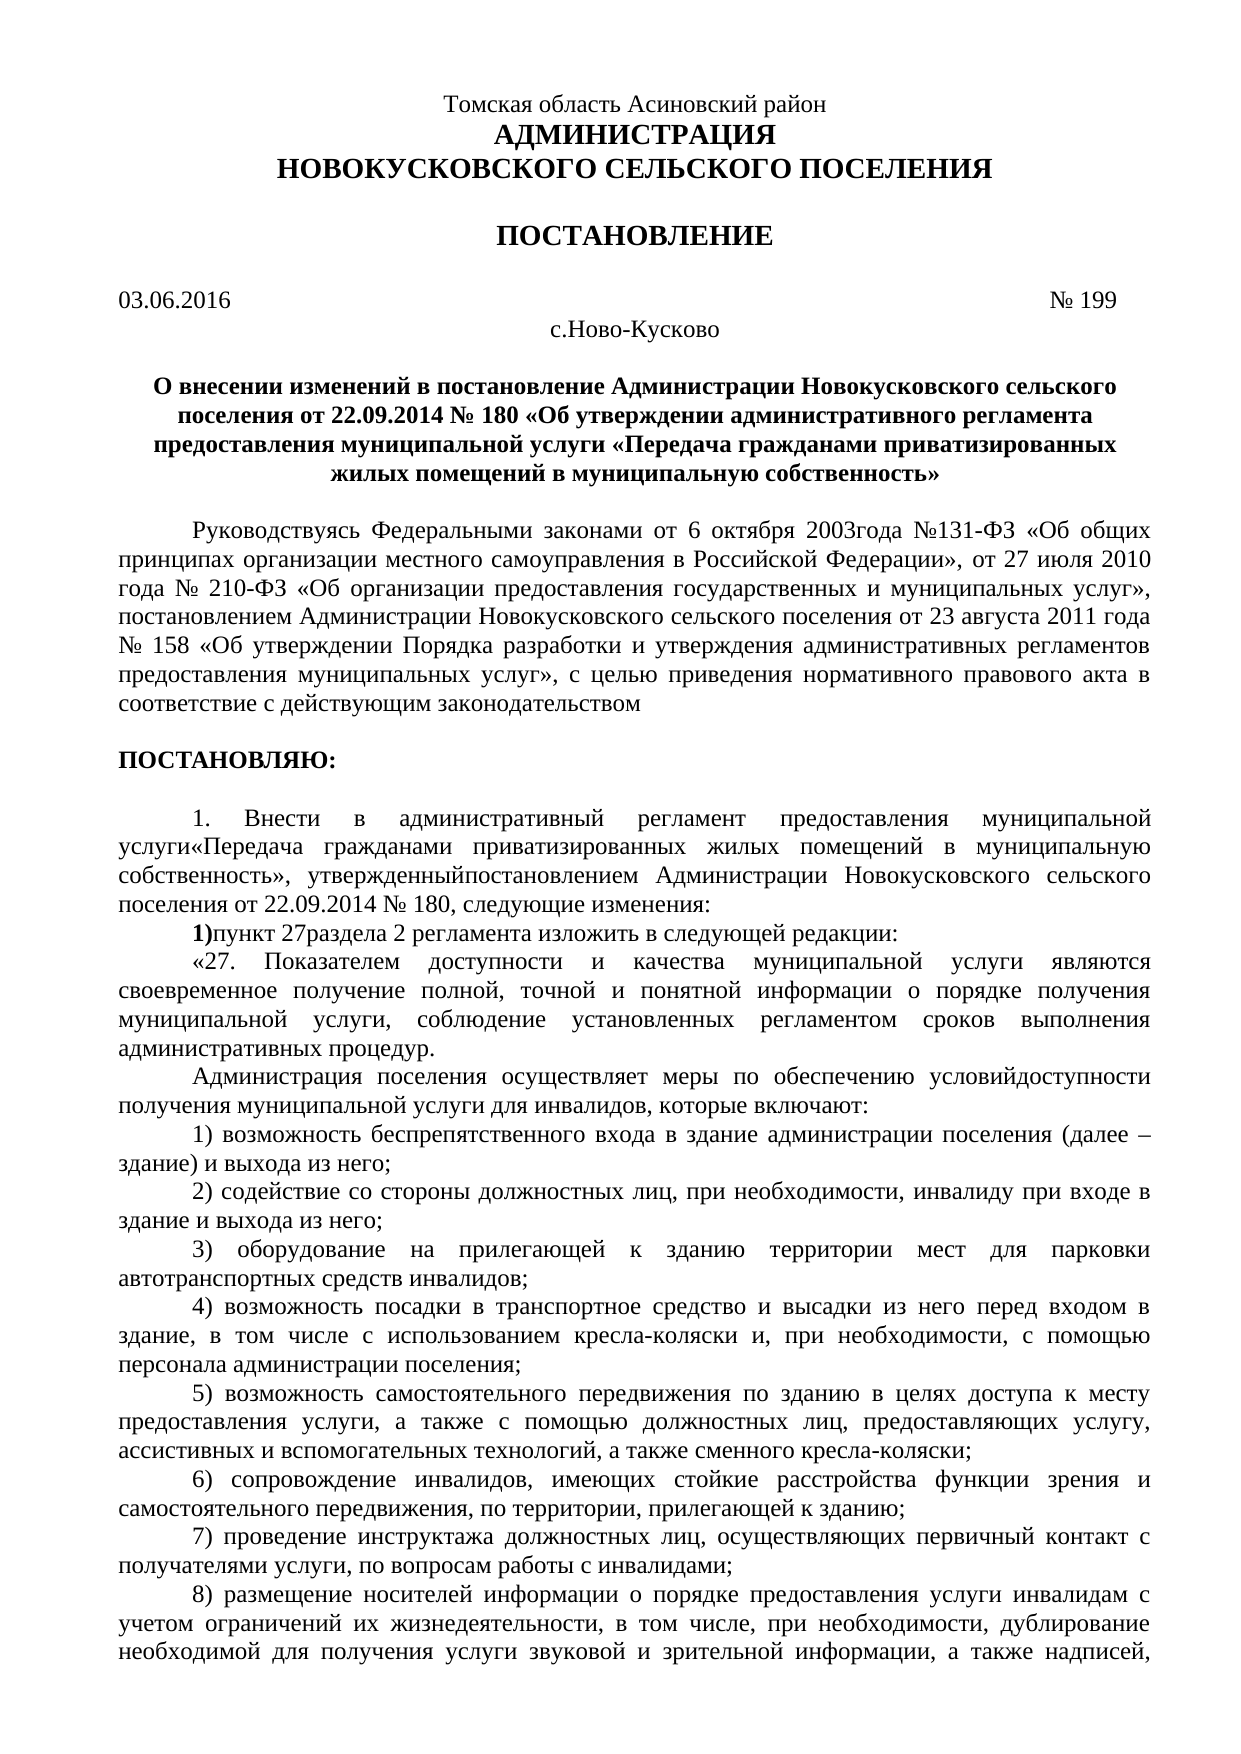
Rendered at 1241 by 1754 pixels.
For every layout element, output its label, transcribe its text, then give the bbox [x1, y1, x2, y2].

text НОВОКУСКОВСКОГО СЕЛЬСКОГО ПОСЕЛЕНИЯ [118, 151, 1152, 184]
text 1. Внести в административный регламент предоставления муниципальной услуги«Передача гражданами приватизированных жилых помещений в муниципальную собственность», утвержденныйпостановлением Администрации Новокусковского сельского поселения от 22.09.2014 № 180, следующие изменения: [118, 803, 1152, 918]
text Руководствуясь Федеральными законами от 6 октября 2003года №131-ФЗ «Об общих принципах организации местного самоуправления в Российской Федерации», от 27 июля 2010 года № 210-ФЗ «Об организации предоставления государственных и муниципальных услуг», постановлением Администрации Новокусковского сельского поселения от 23 августа 2011 года № 158 «Об утверждении Порядка разработки и утверждения административных регламентов предоставления муниципальных услуг», с целью приведения нормативного правового акта в соответствие с действующим законодательством [118, 515, 1152, 716]
text АДМИНИСТРАЦИЯ [118, 117, 1152, 151]
text 03.06.2016 № 199 [118, 285, 1152, 314]
text ПОСТАНОВЛЯЮ: [118, 745, 1152, 774]
text 5) возможность самостоятельного передвижения по зданию в целях доступа к месту предоставления услуги, а также с помощью должностных лиц, предоставляющих услугу, ассистивных и вспомогательных технологий, а также сменного кресла-коляски; [118, 1378, 1152, 1464]
text 7) проведение инструктажа должностных лиц, осуществляющих первичный контакт с получателями услуги, по вопросам работы с инвалидами; [118, 1521, 1152, 1579]
text 1) возможность беспрепятственного входа в здание администрации поселения (далее – здание) и выхода из него; [118, 1119, 1152, 1176]
text 2) содействие со стороны должностных лиц, при необходимости, инвалиду при входе в здание и выхода из него; [118, 1176, 1152, 1234]
text 3) оборудование на прилегающей к зданию территории мест для парковки автотранспортных средств инвалидов; [118, 1234, 1152, 1291]
text ПОСТАНОВЛЕНИЕ [118, 218, 1152, 252]
text с.Ново-Кусково [118, 314, 1152, 343]
text 6) сопровождение инвалидов, имеющих стойкие расстройства функции зрения и самостоятельного передвижения, по территории, прилегающей к зданию; [118, 1464, 1152, 1521]
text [118, 1579, 1152, 1665]
text Томская область Асиновский район [118, 89, 1152, 117]
text 1)пункт 27раздела 2 регламента изложить в следующей редакции: [118, 918, 1152, 946]
text 4) возможность посадки в транспортное средство и высадки из него перед входом в здание, в том числе с использованием кресла-коляски и, при необходимости, с помощью персонала администрации поселения; [118, 1291, 1152, 1378]
text О внесении изменений в постановление Администрации Новокусковского сельского поселения от 22.09.2014 № 180 «Об утверждении административного регламента предоставления муниципальной услуги «Передача гражданами приватизированных жилых помещений в муниципальную собственность» [118, 371, 1152, 486]
text Администрация поселения осуществляет меры по обеспечению условийдоступности получения муниципальной услуги для инвалидов, которые включают: [118, 1061, 1152, 1119]
text «27. Показателем доступности и качества муниципальной услуги являются своевременное получение полной, точной и понятной информации о порядке получения муниципальной услуги, соблюдение установленных регламентом сроков выполнения административных процедур. [118, 946, 1152, 1061]
